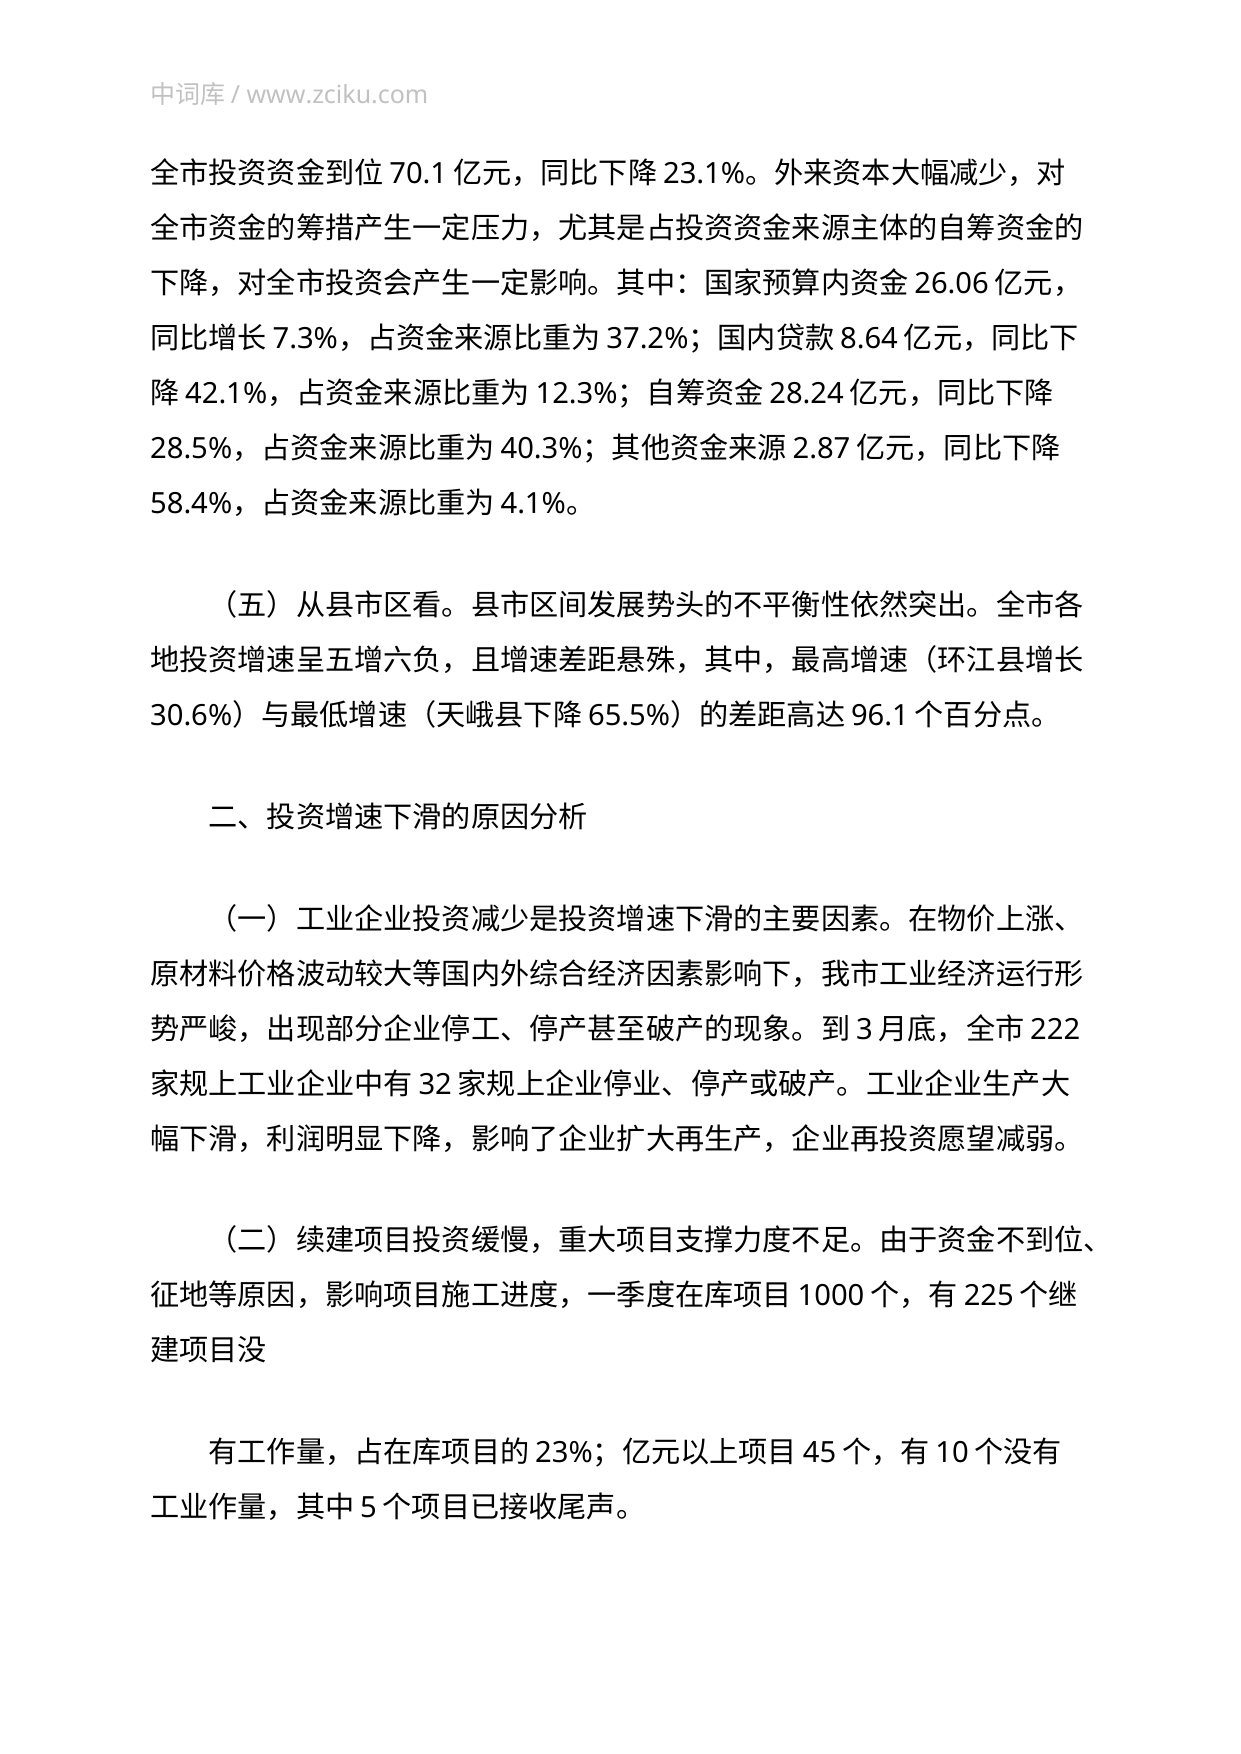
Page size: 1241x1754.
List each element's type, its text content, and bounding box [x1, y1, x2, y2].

text 二、投资增速下滑的原因分析 [150, 794, 1090, 836]
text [150, 150, 1090, 522]
text （一）工业企业投资减少是投资增速下滑的主要因素。在物价上涨、原材料价格波动较大等国内外综合经济因素影响下，我市工业经济运行形势严峻，出现部分企业停工、停产甚至破产的现象。到3月底，全市222家规上工业企业中有32家规上企业停业、停产或破产。工业企业生产大幅下滑，利润明显下降，影响了企业扩大再生产，企业再投资愿望减弱。 [150, 895, 1090, 1157]
text 有工作量，占在库项目的23%；亿元以上项目45个，有10个没有工业作量，其中5个项目已接收尾声。 [150, 1429, 1090, 1526]
text （二）续建项目投资缓慢，重大项目支撑力度不足。由于资金不到位、征地等原因，影响项目施工进度，一季度在库项目1000个，有225个继建项目没 [150, 1217, 1090, 1369]
text （五）从县市区看。县市区间发展势头的不平衡性依然突出。全市各地投资增速呈五增六负，且增速差距悬殊，其中，最高增速（环江县增长30.6%）与最低增速（天峨县下降65.5%）的差距高达96.1个百分点。 [150, 582, 1090, 734]
